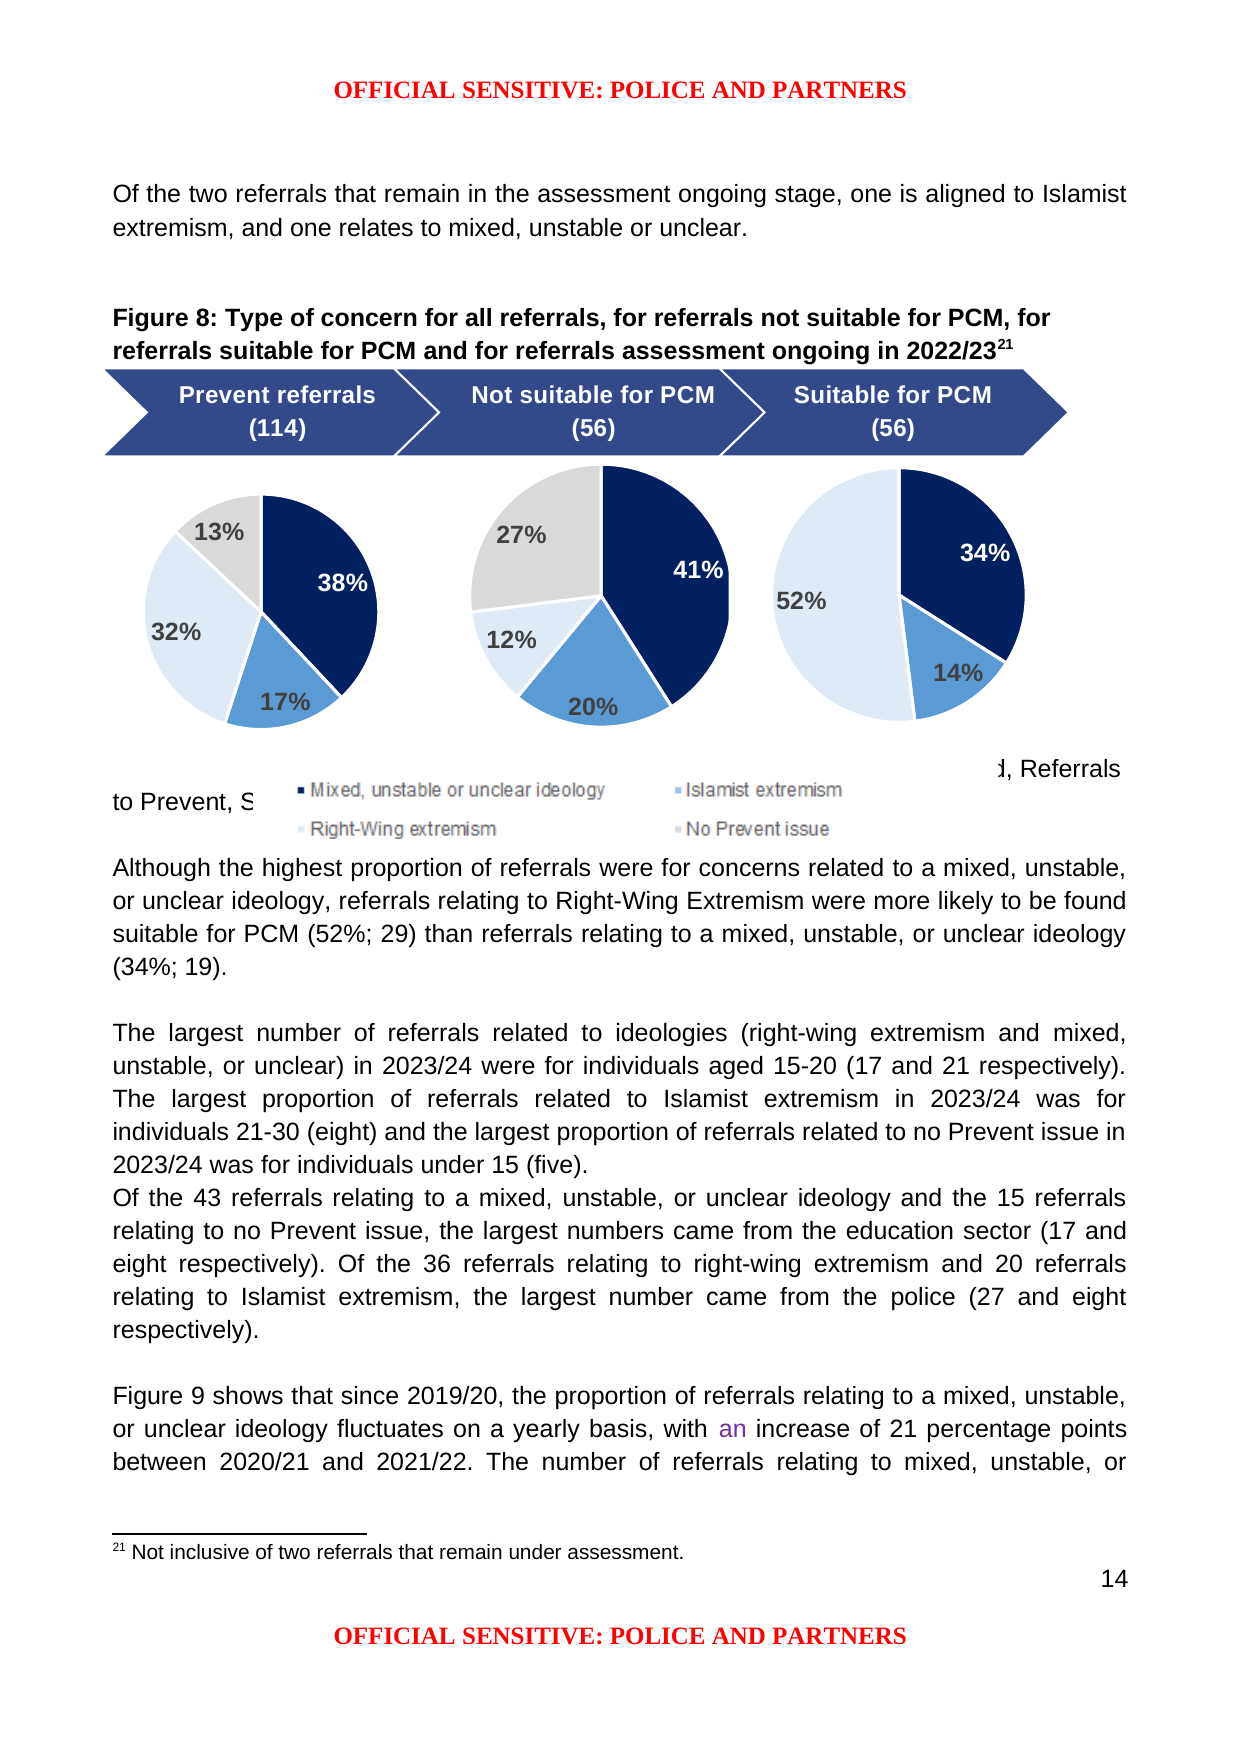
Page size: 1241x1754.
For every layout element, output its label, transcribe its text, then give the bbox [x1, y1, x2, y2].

text Figure 8: Type of concern for all referrals, for referrals not suitable for PCM, for referrals suitable for PCM and for referrals assessment ongoing in 2022/23 [112, 303, 1128, 365]
picture [253, 753, 999, 850]
text The largest number of referrals related to ideologies (right-wing extremism and mixed, unstable, or unclear) in 2023/24 were for individuals aged 15-20 (17 and 21 respectively). The largest proportion of referrals related to Islamist extremism in 2023/24 was for individuals 21-30 (eight) and the largest proportion of referrals related to no Prevent issue in 2023/24 was for individuals under 15 (five). [112, 1018, 1128, 1179]
text Of the two referrals that remain in the assessment ongoing stage, one is aligned to Islamist extremism, and one relates to mixed, unstable or unclear. [112, 179, 1128, 241]
text Source: Police Scotland, Referrals to Prevent, Scotland, 2023/24 [112, 770, 253, 815]
text Although the highest proportion of referrals were for concerns related to a mixed, unstable, or unclear ideology, referrals relating to Right-Wing Extremism were more likely to be found suitable for PCM (52%; 29) than referrals relating to a mixed, unstable, or unclear ideology (34%; 19). [112, 853, 1128, 981]
text Of the 43 referrals relating to a mixed, unstable, or unclear ideology and the 15 referrals relating to no Prevent issue, the largest numbers came from the education sector (17 and eight respectively). Of the 36 referrals relating to right-wing extremism and 20 referrals relating to Islamist extremism, the largest number came from the police (27 and eight respectively). [112, 1183, 1128, 1344]
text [112, 1381, 1128, 1476]
text Source: Police Scotland, Referrals to Prevent, Scotland, 2023/24 [999, 567, 1128, 815]
